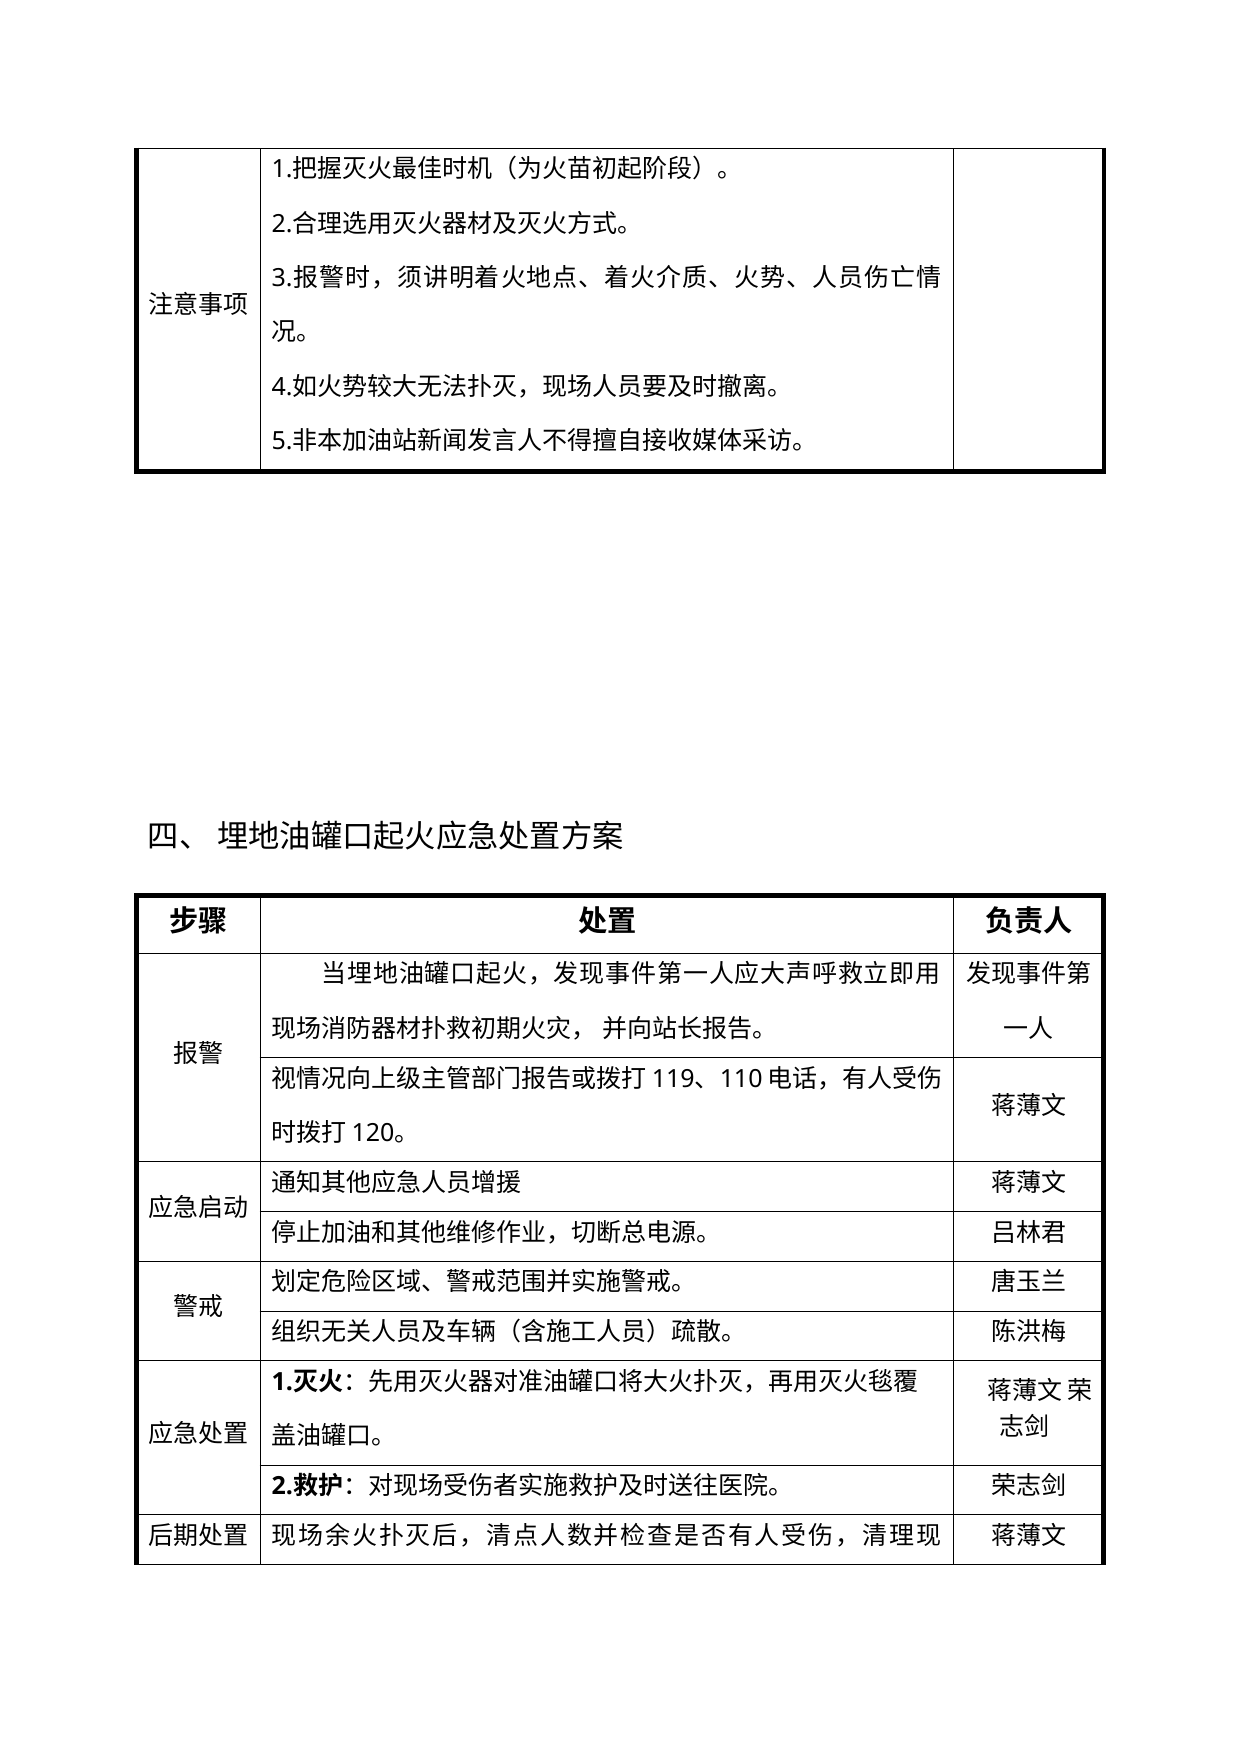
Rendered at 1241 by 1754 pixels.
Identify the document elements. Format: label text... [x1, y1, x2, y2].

table_cell 发现事件第一人 [954, 954, 1101, 1057]
table_cell 蒋薄文 [954, 1515, 1101, 1564]
table_cell 通知其他应急人员增援 [261, 1162, 953, 1211]
table_cell 组织无关人员及车辆（含施工人员）疏散。 [261, 1312, 953, 1360]
table_cell 当埋地油罐口起火，发现事件第一人应大声呼救立即用现场消防器材扑救初期火灾， 并向站长报告。 [261, 954, 953, 1057]
table_cell 2.救护：对现场受伤者实施救护及时送往医院。 [261, 1466, 953, 1514]
table_cell 陈洪梅 [954, 1312, 1101, 1360]
table_cell 蒋薄文 [954, 1058, 1101, 1161]
table_cell 视情况向上级主管部门报告或拨打119、110电话，有人受伤时拨打120。 [261, 1058, 953, 1161]
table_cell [261, 1515, 953, 1564]
table_cell 应急启动 [139, 1162, 260, 1261]
table_cell 警戒 [139, 1262, 260, 1360]
table_cell 荣志剑 [954, 1466, 1101, 1514]
table_cell [954, 149, 1102, 469]
table_header 处置 [261, 898, 953, 953]
table_cell 注意事项 [139, 149, 260, 469]
subtitle 四、 埋地油罐口起火应急处置方案 [148, 811, 1092, 856]
table_cell 划定危险区域、警戒范围并实施警戒。 [261, 1262, 953, 1311]
table_cell 1.灭火：先用灭火器对准油罐口将大火扑灭，再用灭火毯覆盖油罐口。 [261, 1361, 953, 1464]
table_cell 应急处置 [139, 1361, 260, 1514]
table_header 负责人 [954, 898, 1101, 953]
table_cell 蒋薄文 荣志剑 [954, 1361, 1101, 1464]
table_cell 1.把握灭火最佳时机（为火苗初起阶段）。 2.合理选用灭火器材及灭火方式。 3.报警时，须讲明着火地点、着火介质、火势、人员伤亡情况。 4.如火势较大无法扑灭，现场人员要及时撤离。 5.非本加油站新闻发言人不得擅自接收媒体采访。 [261, 149, 953, 469]
table_cell 停止加油和其他维修作业，切断总电源。 [261, 1212, 953, 1261]
table_cell 报警 [139, 954, 260, 1161]
table_header 步骤 [139, 898, 260, 953]
table_cell 后期处置 [139, 1515, 260, 1564]
table_cell 吕林君 [954, 1212, 1101, 1261]
table_cell 唐玉兰 [954, 1262, 1101, 1311]
table_cell 蒋薄文 [954, 1162, 1101, 1211]
